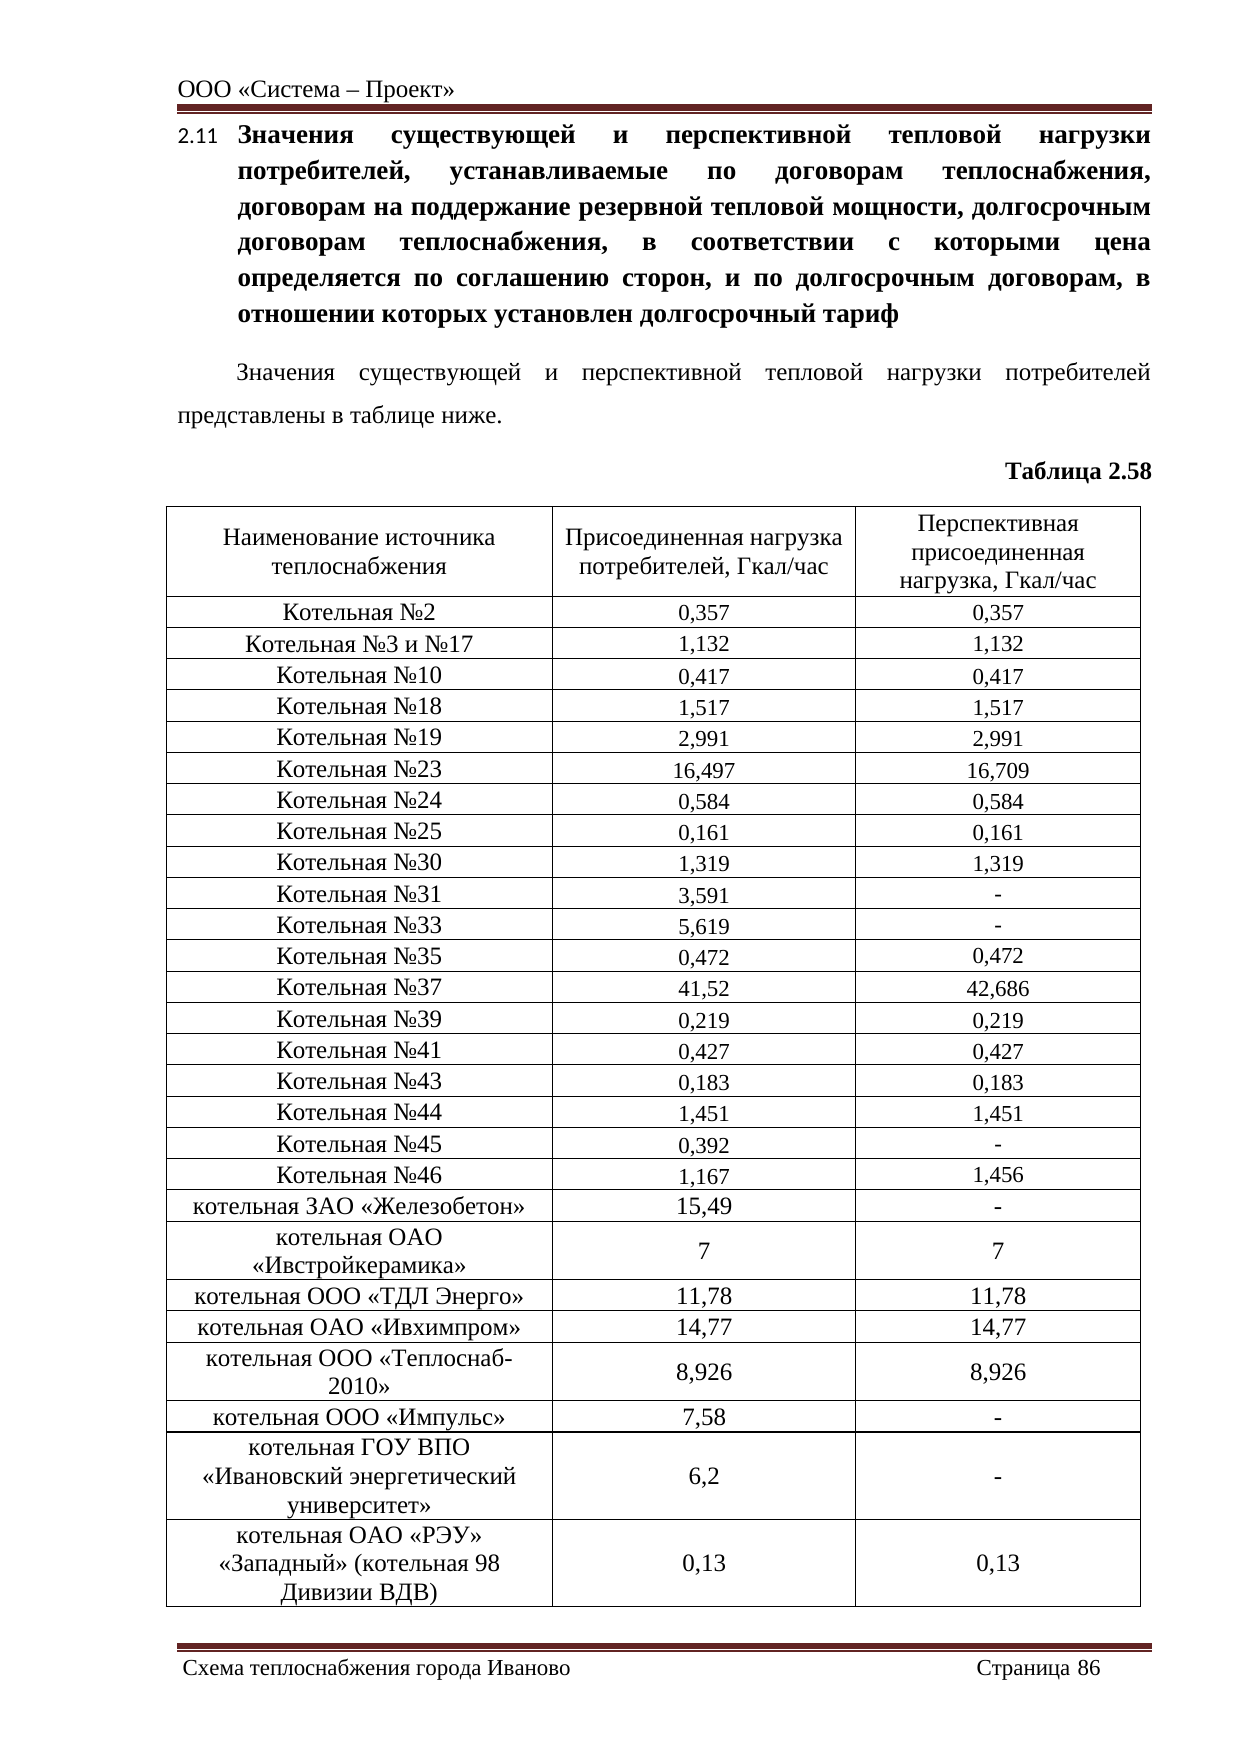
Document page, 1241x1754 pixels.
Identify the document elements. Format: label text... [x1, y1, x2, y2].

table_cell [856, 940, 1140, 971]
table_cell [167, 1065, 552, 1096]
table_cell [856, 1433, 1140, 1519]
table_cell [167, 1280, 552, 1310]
text Значения существующей и перспективной тепловой нагрузки потребителей представлены в таблице ниже. [177, 357, 1152, 429]
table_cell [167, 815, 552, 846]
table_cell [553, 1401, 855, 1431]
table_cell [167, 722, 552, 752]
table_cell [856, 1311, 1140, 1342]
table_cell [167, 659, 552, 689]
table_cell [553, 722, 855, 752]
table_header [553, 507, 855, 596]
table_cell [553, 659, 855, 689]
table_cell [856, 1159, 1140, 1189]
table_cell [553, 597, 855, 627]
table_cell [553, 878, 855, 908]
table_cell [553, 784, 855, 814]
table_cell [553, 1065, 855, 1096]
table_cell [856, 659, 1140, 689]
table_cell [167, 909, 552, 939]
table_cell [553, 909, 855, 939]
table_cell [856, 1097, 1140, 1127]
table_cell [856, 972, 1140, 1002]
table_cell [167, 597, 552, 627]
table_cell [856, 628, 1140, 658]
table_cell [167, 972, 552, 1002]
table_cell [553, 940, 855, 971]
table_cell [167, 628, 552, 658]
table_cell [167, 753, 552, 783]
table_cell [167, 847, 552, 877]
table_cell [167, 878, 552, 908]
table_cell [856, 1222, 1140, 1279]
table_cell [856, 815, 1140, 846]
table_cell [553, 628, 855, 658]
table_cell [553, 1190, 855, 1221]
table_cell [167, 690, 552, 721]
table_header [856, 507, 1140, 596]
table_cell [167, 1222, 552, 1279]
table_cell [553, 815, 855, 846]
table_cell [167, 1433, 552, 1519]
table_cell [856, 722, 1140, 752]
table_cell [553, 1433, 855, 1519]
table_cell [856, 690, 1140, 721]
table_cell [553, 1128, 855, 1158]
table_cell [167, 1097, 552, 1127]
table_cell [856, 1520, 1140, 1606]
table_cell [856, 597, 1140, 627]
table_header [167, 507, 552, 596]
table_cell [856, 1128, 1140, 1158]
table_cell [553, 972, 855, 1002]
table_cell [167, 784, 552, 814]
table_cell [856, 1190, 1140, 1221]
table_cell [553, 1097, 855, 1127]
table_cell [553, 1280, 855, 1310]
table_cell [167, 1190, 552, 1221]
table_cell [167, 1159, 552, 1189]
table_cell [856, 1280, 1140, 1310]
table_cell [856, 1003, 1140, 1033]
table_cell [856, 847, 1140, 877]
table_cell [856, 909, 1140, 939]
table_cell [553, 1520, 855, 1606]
subtitle Значения существующей и перспективной тепловой нагрузки потребителей, устанавливаемые по договорам теплоснабжения, договорам на поддержание резервной тепловой мощности, долгосрочным договорам теплоснабжения, в соответствии с которыми цена определяется по соглашению сторон, и по долгосрочным договорам, в отношении которых установлен долгосрочный тариф [177, 118, 1152, 328]
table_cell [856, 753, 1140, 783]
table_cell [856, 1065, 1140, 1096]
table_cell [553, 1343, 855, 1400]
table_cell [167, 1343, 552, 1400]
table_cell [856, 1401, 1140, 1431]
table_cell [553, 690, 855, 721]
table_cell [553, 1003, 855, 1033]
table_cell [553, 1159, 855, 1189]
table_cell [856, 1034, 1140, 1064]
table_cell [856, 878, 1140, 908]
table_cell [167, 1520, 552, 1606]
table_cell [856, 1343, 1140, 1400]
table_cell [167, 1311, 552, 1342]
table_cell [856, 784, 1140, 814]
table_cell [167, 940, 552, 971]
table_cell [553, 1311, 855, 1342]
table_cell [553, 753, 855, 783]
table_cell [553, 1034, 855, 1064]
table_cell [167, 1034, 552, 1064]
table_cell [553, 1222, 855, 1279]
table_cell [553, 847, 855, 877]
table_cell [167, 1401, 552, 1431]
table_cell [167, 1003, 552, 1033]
text Таблица 2.53 [177, 456, 1152, 485]
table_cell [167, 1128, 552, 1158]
